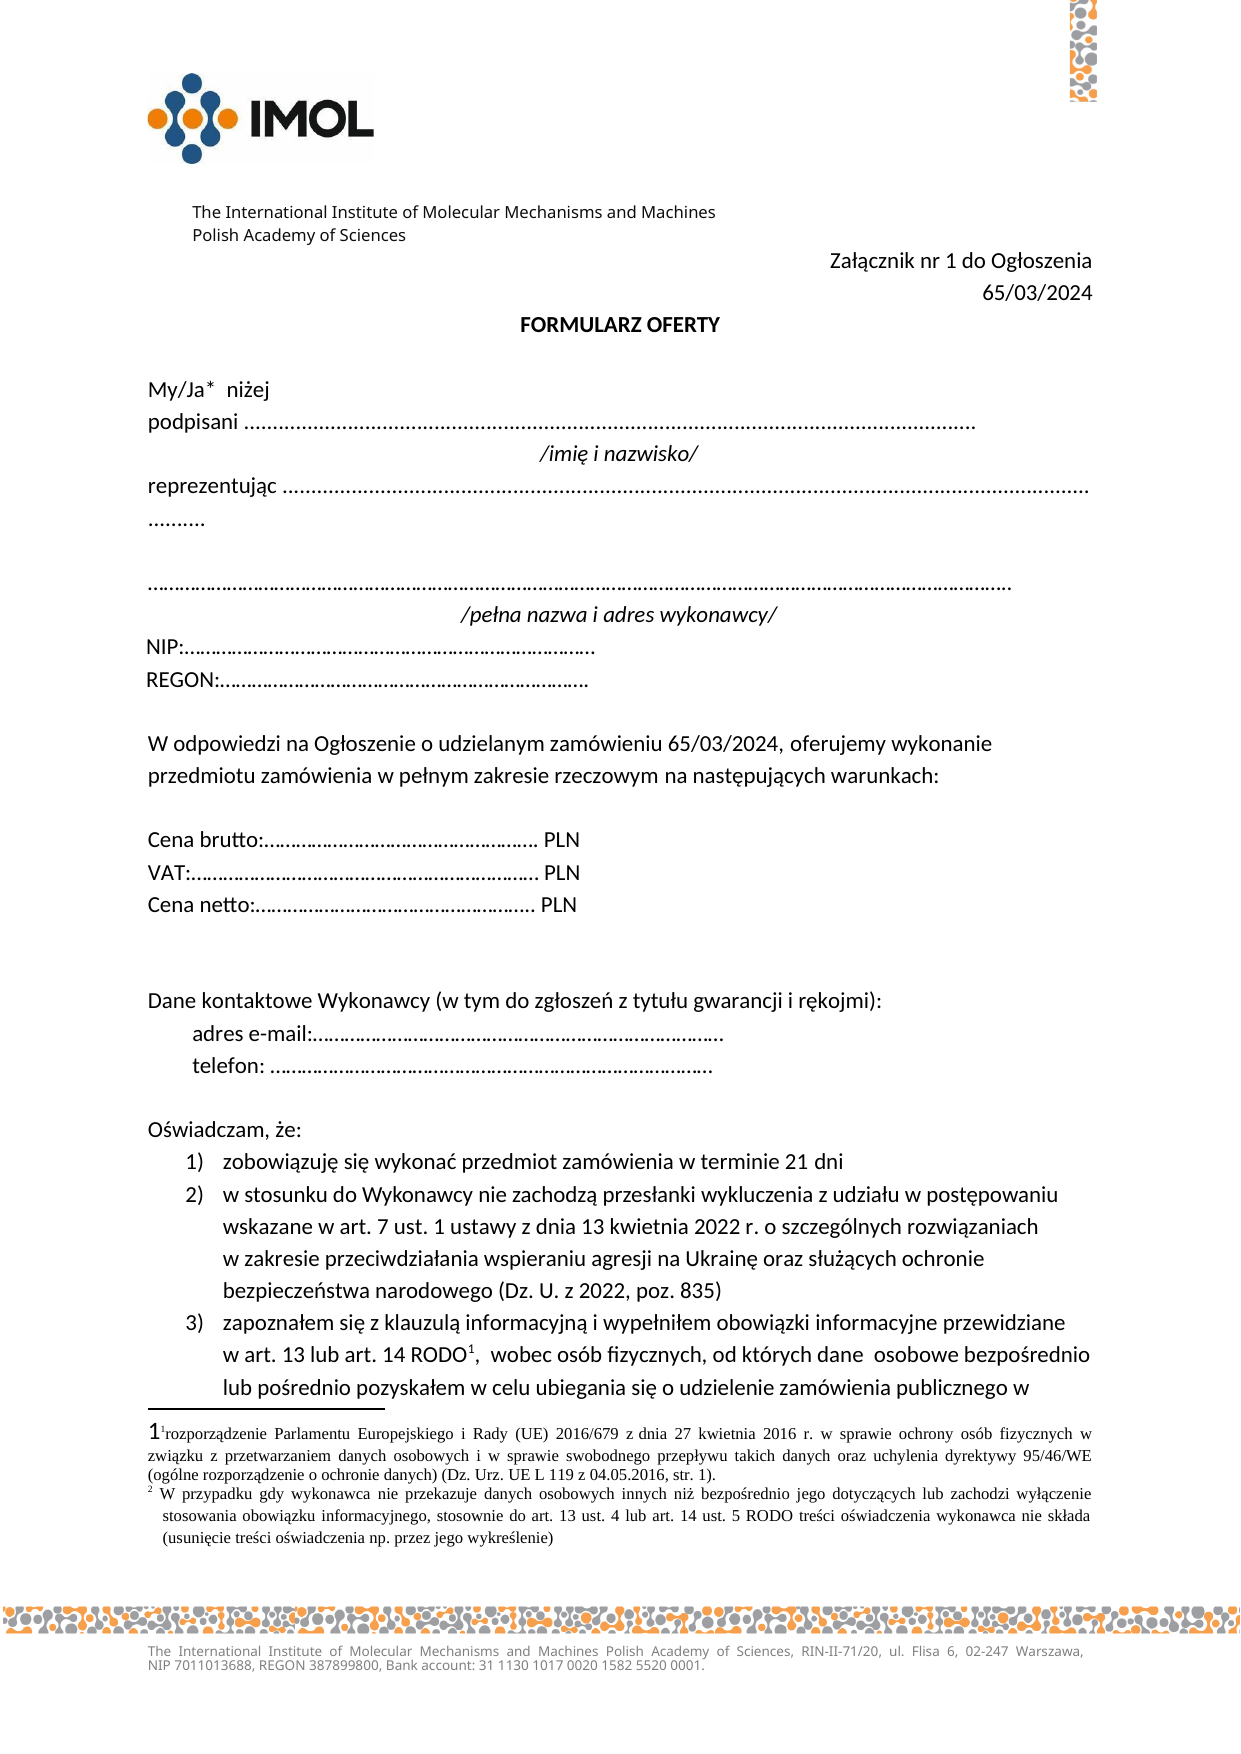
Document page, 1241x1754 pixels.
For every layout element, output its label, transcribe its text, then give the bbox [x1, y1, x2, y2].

picture [3, 1605, 1240, 1634]
text Cena brutto:……………………………………………. PLN [148, 826, 1093, 854]
text Oświadczam, że: [148, 1115, 1093, 1143]
text NIP:…………………………………………………………………… [146, 632, 1093, 661]
text FORMULARZ OFERTY [148, 311, 1093, 339]
list zobowiązuję się wykonać przedmiot zamówienia w terminie 21 dni [185, 1147, 1093, 1176]
text adres e-mail:…………………………………………………………………… [192, 1019, 1093, 1047]
picture [1070, 0, 1097, 101]
text Załącznik nr 1 do Ogłoszenia [148, 246, 1093, 274]
text 65/03/2024 [148, 278, 1093, 306]
text reprezentując ...................................................................................................................................................... [148, 472, 1093, 532]
text Dane kontaktowe Wykonawcy (w tym do zgłoszeń z tytułu gwarancji i rękojmi): [148, 987, 1093, 1014]
text Cena netto:…………………………………………….. PLN [148, 890, 1093, 918]
text My/Ja* niżej podpisani ............................................................................................................................... [148, 375, 1093, 435]
list w stosunku do Wykonawcy nie zachodzą przesłanki wykluczenia z udziału w postępowaniu wskazane w art. 7 ust. 1 ustawy z dnia 13 kwietnia 2022 r. o szczególnych rozwiązaniach w zakresie przeciwdziałania wspieraniu agresji na Ukrainę oraz służących ochronie bezpieczeństwa narodowego (Dz. U. z 2022, poz. 835) [185, 1180, 1093, 1304]
text /pełna nazwa i adres wykonawcy/ [148, 600, 1093, 628]
text REGON:……………………………………………………………. [146, 665, 1093, 693]
text VAT:………………………………………………………… PLN [148, 858, 1093, 886]
text ……………………………………………………………………………………………………………………………………………….. [148, 568, 1093, 596]
text /imię i nazwisko/ [148, 439, 1093, 467]
text W odpowiedzi na Ogłoszenie o udzielanym zamówieniu 65/03/2024, oferujemy wykonanie przedmiotu zamówienia w pełnym zakresie rzeczowym na następujących warunkach: [148, 729, 1093, 789]
picture [147, 73, 374, 164]
text telefon: ………………………………………………………………………… [192, 1051, 1093, 1079]
